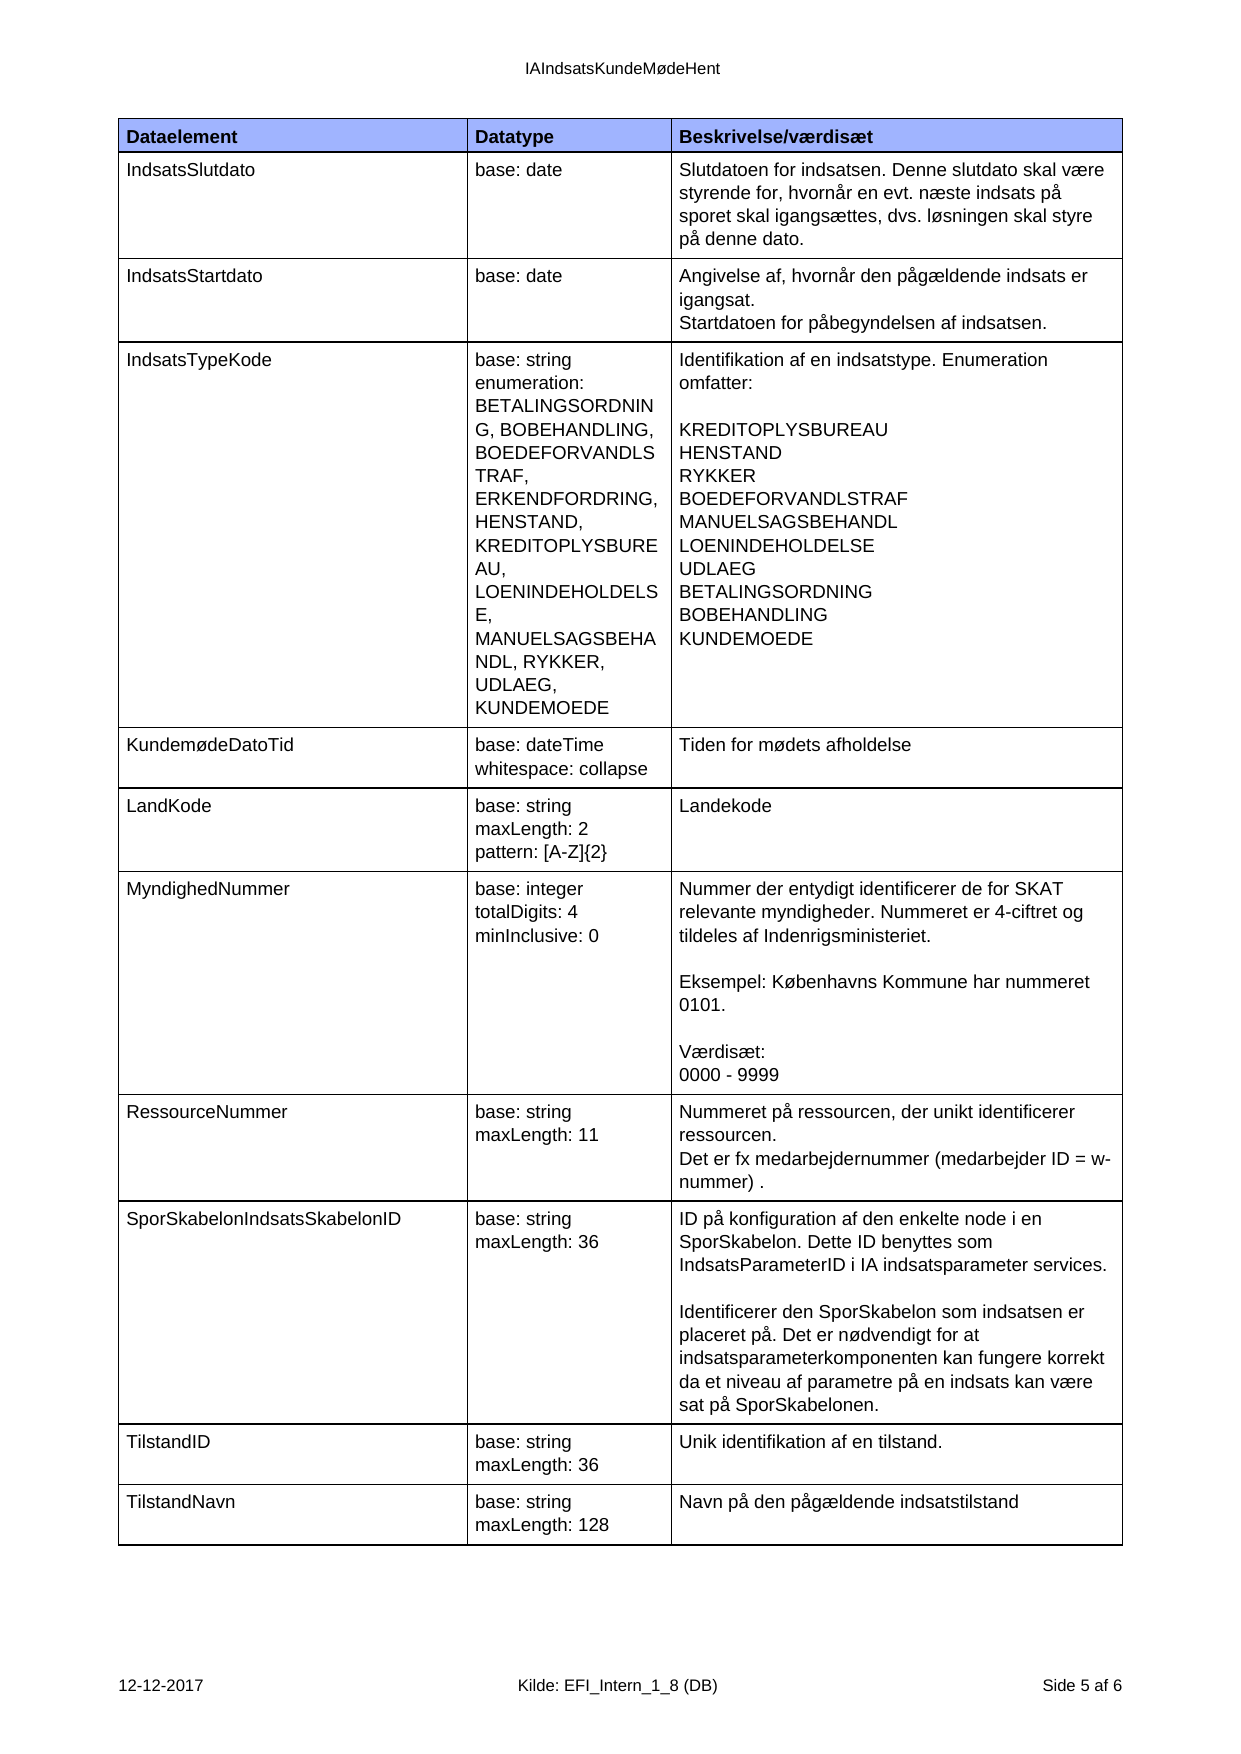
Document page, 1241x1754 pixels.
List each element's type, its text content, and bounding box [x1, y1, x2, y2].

table_header Dataelement [119, 119, 467, 151]
table_cell base: dateTime whitespace: collapse [468, 728, 671, 787]
table_cell Nummeret på ressourcen, der unikt identificerer ressourcen. Det er fx medarbejdernummer (medarbejder ID = w-nummer) . [672, 1095, 1122, 1200]
table_cell Angivelse af, hvornår den pågældende indsats er igangsat. Startdatoen for påbegyndelsen af indsatsen. [672, 259, 1122, 341]
table_cell Navn på den pågældende indsatstilstand [672, 1485, 1122, 1544]
table_cell Slutdatoen for indsatsen. Denne slutdato skal være styrende for, hvornår en evt. næste indsats på sporet skal igangsættes, dvs. løsningen skal styre på denne dato. [672, 153, 1122, 258]
table_cell Nummer der entydigt identificerer de for SKAT relevante myndigheder. Nummeret er 4-ciftret og tildeles af Indenrigsministeriet. Eksempel: Københavns Kommune har nummeret 0101. Værdisæt: 0000 - 9999 [672, 872, 1122, 1093]
table_cell Landekode [672, 789, 1122, 871]
table_cell base: integer totalDigits: 4 minInclusive: 0 [468, 872, 671, 1093]
table_cell Unik identifikation af en tilstand. [672, 1425, 1122, 1483]
table_cell IndsatsStartdato [119, 259, 467, 341]
table_cell LandKode [119, 789, 467, 871]
table_cell TilstandNavn [119, 1485, 467, 1544]
table_cell base: string maxLength: 11 [468, 1095, 671, 1200]
table_cell base: date [468, 259, 671, 341]
table_cell base: string maxLength: 128 [468, 1485, 671, 1544]
table_cell TilstandID [119, 1425, 467, 1483]
table_cell Tiden for mødets afholdelse [672, 728, 1122, 787]
table_cell RessourceNummer [119, 1095, 467, 1200]
table_cell SporSkabelonIndsatsSkabelonID [119, 1202, 467, 1423]
table_header Datatype [468, 119, 671, 151]
table_cell base: string maxLength: 36 [468, 1202, 671, 1423]
table_cell KundemødeDatoTid [119, 728, 467, 787]
table_cell base: string maxLength: 36 [468, 1425, 671, 1483]
table_cell base: string maxLength: 2 pattern: [A-Z]{2} [468, 789, 671, 871]
table_cell Identifikation af en indsatstype. Enumeration omfatter: KREDITOPLYSBUREAU HENSTAND RYKKER BOEDEFORVANDLSTRAF MANUELSAGSBEHANDL LOENINDEHOLDELSE UDLAEG BETALINGSORDNING BOBEHANDLING KUNDEMOEDE [672, 343, 1122, 727]
table_header Beskrivelse/værdisæt [672, 119, 1122, 151]
table_cell base: string enumeration: BETALINGSORDNING, BOBEHANDLING, BOEDEFORVANDLSTRAF, ERKENDFORDRING, HENSTAND, KREDITOPLYSBUREAU, LOENINDEHOLDELSE, MANUELSAGSBEHANDL, RYKKER, UDLAEG, KUNDEMOEDE [468, 343, 671, 727]
table_cell ID på konfiguration af den enkelte node i en SporSkabelon. Dette ID benyttes som IndsatsParameterID i IA indsatsparameter services. Identificerer den SporSkabelon som indsatsen er placeret på. Det er nødvendigt for at indsatsparameterkomponenten kan fungere korrekt da et niveau af parametre på en indsats kan være sat på SporSkabelonen. [672, 1202, 1122, 1423]
table_cell MyndighedNummer [119, 872, 467, 1093]
table_cell IndsatsSlutdato [119, 153, 467, 258]
table_cell base: date [468, 153, 671, 258]
table_cell IndsatsTypeKode [119, 343, 467, 727]
